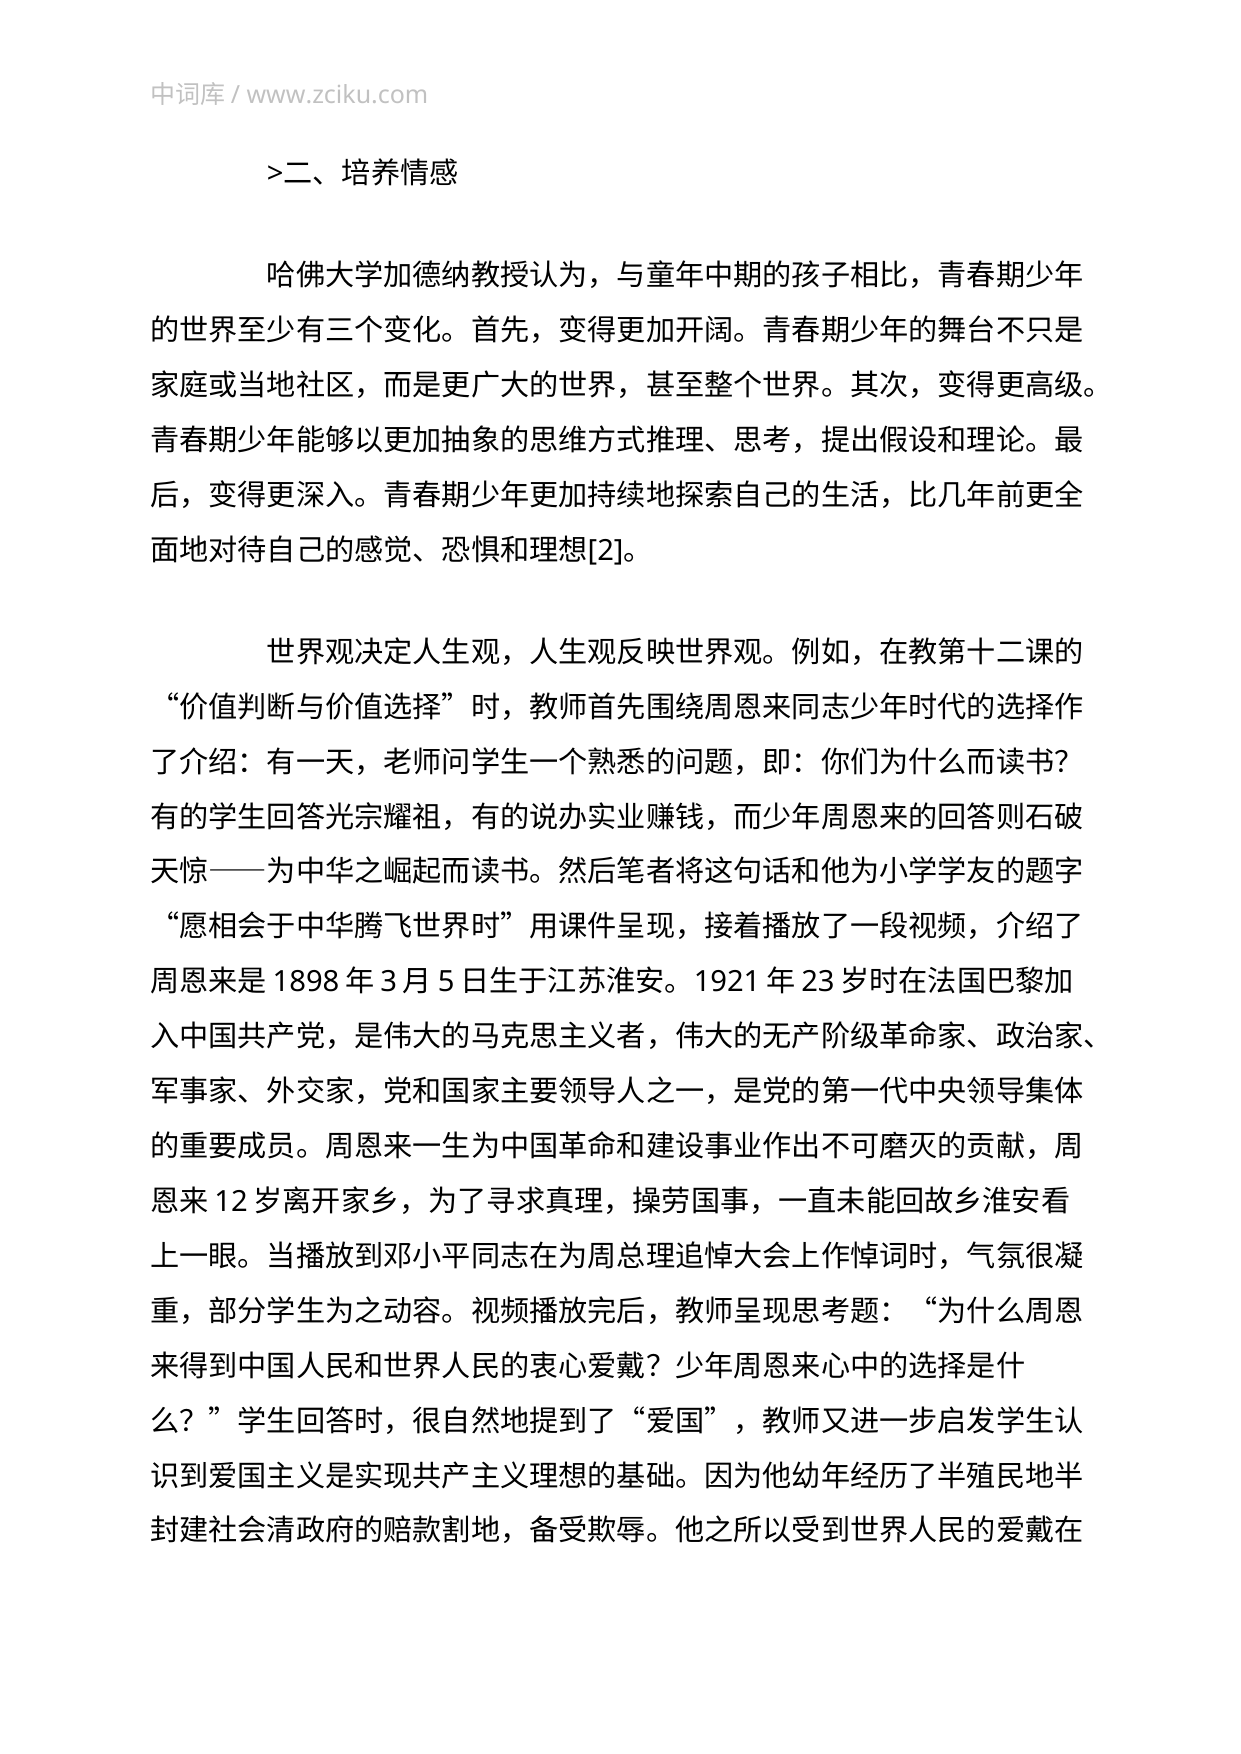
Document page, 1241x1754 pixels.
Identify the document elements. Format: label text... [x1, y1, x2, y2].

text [150, 628, 1090, 1549]
text >二、培养情感 [150, 150, 1090, 192]
text 哈佛大学加德纳教授认为，与童年中期的孩子相比，青春期少年的世界至少有三个变化。首先，变得更加开阔。青春期少年的舞台不只是家庭或当地社区，而是更广大的世界，甚至整个世界。其次，变得更高级。青春期少年能够以更加抽象的思维方式推理、思考，提出假设和理论。最后，变得更深入。青春期少年更加持续地探索自己的生活，比几年前更全面地对待自己的感觉、恐惧和理想[2]。 [150, 252, 1090, 569]
